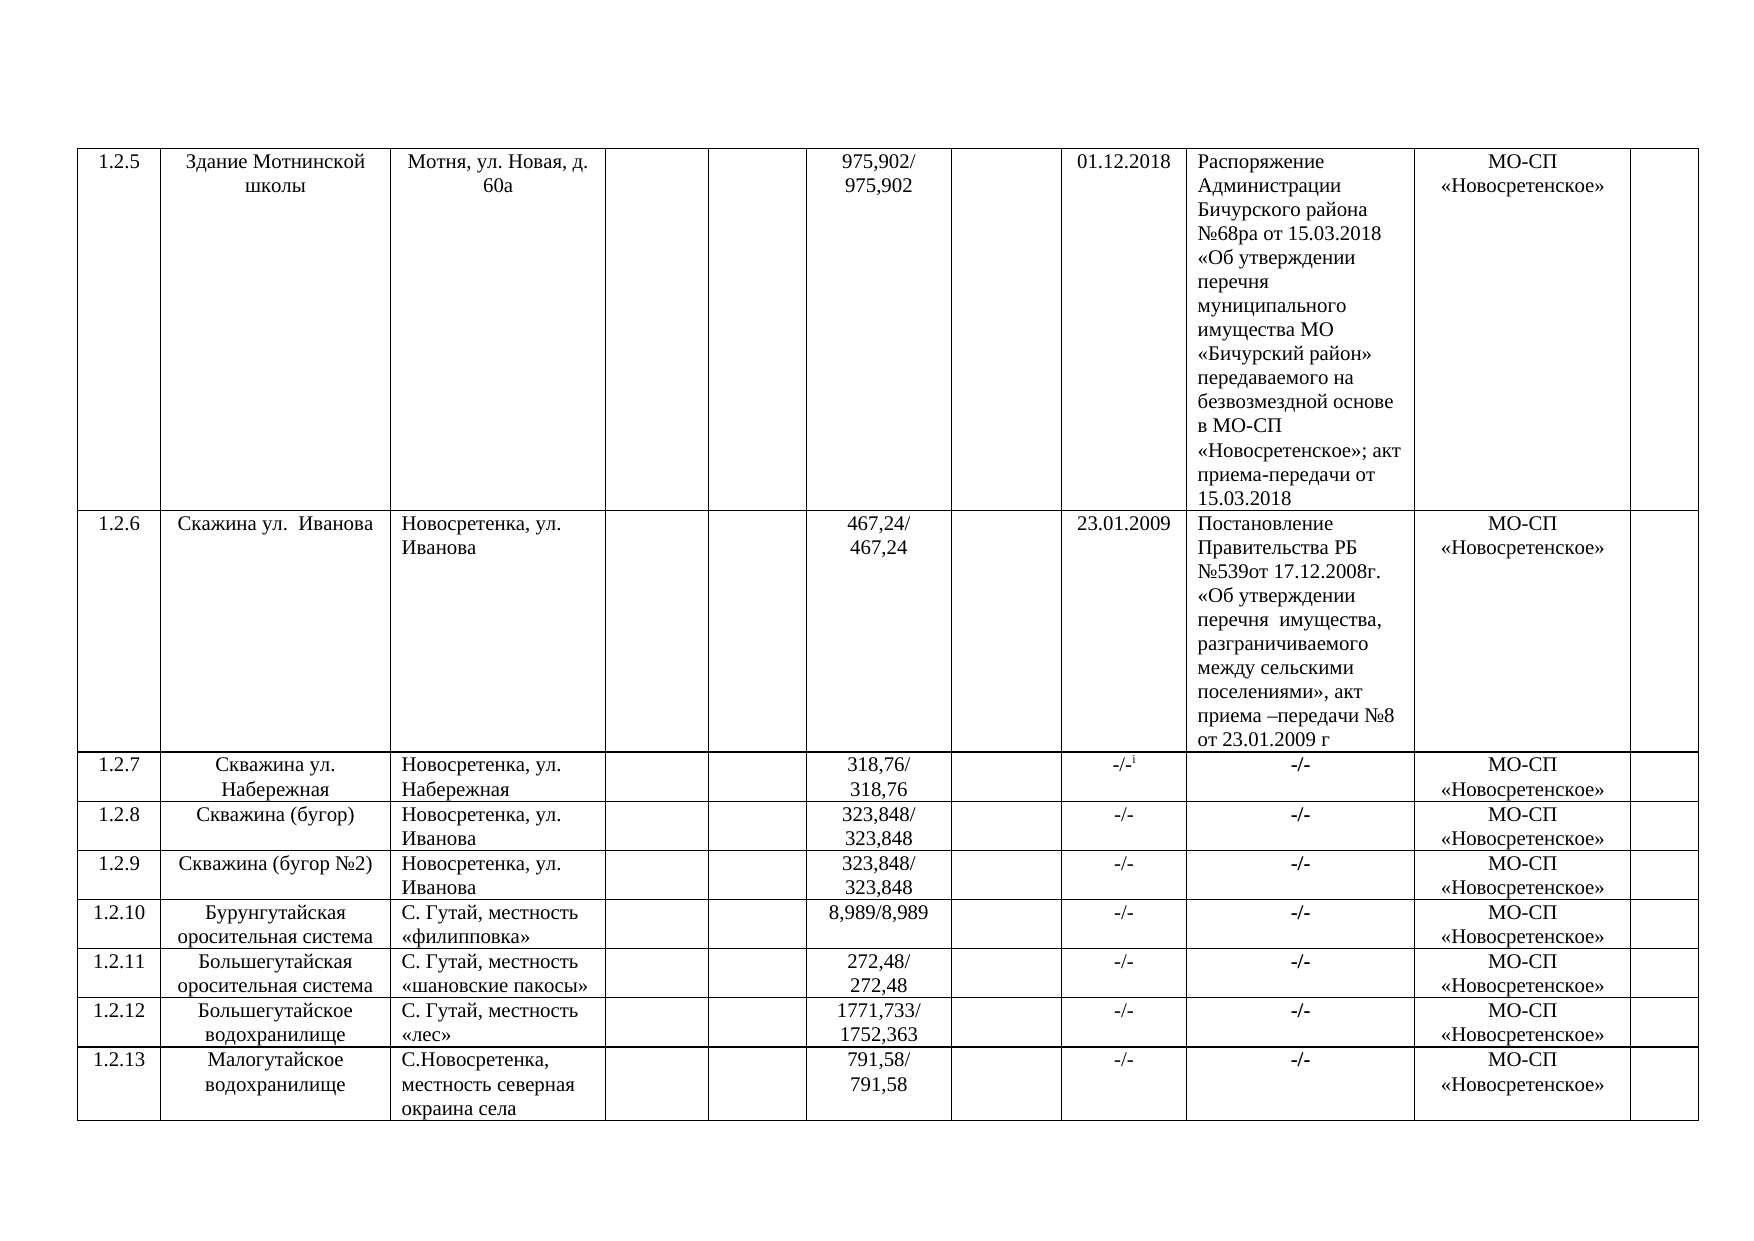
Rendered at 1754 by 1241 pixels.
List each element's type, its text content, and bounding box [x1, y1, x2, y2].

table_cell С. Гутай, местность «лес» [391, 998, 605, 1046]
table_cell 1.2.12 [78, 998, 160, 1046]
table_cell Новосретенка, ул. Иванова [391, 802, 605, 850]
table_cell 1.2.5 [78, 149, 160, 510]
table_cell 1.2.11 [78, 949, 160, 997]
table_cell МО-СП «Новосретенское» [1415, 851, 1630, 899]
table_cell [1631, 511, 1698, 751]
table_cell 975,902/ 975,902 [807, 149, 951, 510]
table_cell МО-СП «Новосретенское» [1415, 998, 1630, 1046]
table_cell [709, 802, 806, 850]
table_cell [709, 949, 806, 997]
table_cell [709, 149, 806, 510]
table_cell -/- [1187, 802, 1414, 850]
table_cell [606, 802, 708, 850]
table_cell 467,24/ 467,24 [807, 511, 951, 751]
table_cell МО-СП «Новосретенское» [1415, 900, 1630, 948]
table_cell Скважина (бугор) [161, 802, 390, 850]
table_cell 1771,733/ 1752,363 [807, 998, 951, 1046]
table_cell Новосретенка, ул. Иванова [391, 511, 605, 751]
table_cell [1631, 900, 1698, 948]
table_cell 323,848/ 323,848 [807, 802, 951, 850]
table_cell [606, 149, 708, 510]
table_cell Скажина ул. Иванова [161, 511, 390, 751]
table_cell [1631, 1048, 1698, 1119]
table_cell Постановление Правительства РБ №539от 17.12.2008г. «Об утверждении перечня имущества, разграничиваемого между сельскими поселениями», акт приема –передачи №8 от 23.01.2009 г [1187, 511, 1414, 751]
table_cell [952, 949, 1061, 997]
table_cell [606, 511, 708, 751]
table_cell -/- [1062, 753, 1186, 801]
table_cell 1.2.13 [78, 1048, 160, 1119]
table_cell [952, 511, 1061, 751]
table_cell Новосретенка, ул. Набережная [391, 753, 605, 801]
table_cell [709, 1048, 806, 1119]
table_cell Скважина ул. Набережная [161, 753, 390, 801]
table_cell Малогутайское водохранилище [161, 1048, 390, 1119]
table_cell [952, 753, 1061, 801]
table_cell [952, 149, 1061, 510]
table_cell [709, 900, 806, 948]
table_cell Распоряжение Администрации Бичурского района №68ра от 15.03.2018 «Об утверждении перечня муниципального имущества МО «Бичурский район» передаваемого на безвозмездной основе в МО-СП «Новосретенское»; акт приема-передачи от 15.03.2018 [1187, 149, 1414, 510]
table_cell -/- [1187, 851, 1414, 899]
table_cell [606, 1048, 708, 1119]
table_cell -/- [1187, 900, 1414, 948]
table_cell [1631, 149, 1698, 510]
table_cell МО-СП «Новосретенское» [1415, 511, 1630, 751]
table_cell [606, 998, 708, 1046]
table_cell С. Гутай, местность «шановские пакосы» [391, 949, 605, 997]
table_cell -/- [1062, 998, 1186, 1046]
table_cell Здание Мотнинской школы [161, 149, 390, 510]
table_cell [952, 802, 1061, 850]
table_cell [606, 949, 708, 997]
table_cell [606, 851, 708, 899]
table_cell [1631, 851, 1698, 899]
table_cell [1631, 753, 1698, 801]
table_cell -/- [1187, 998, 1414, 1046]
table_cell 8,989/8,989 [807, 900, 951, 948]
table_cell С.Новосретенка, местность северная окраина села [391, 1048, 605, 1119]
table_cell [1631, 802, 1698, 850]
table_cell 791,58/ 791,58 [807, 1048, 951, 1119]
table_cell -/- [1187, 753, 1414, 801]
table_cell 1.2.10 [78, 900, 160, 948]
table_cell 318,76/ 318,76 [807, 753, 951, 801]
table_cell [952, 998, 1061, 1046]
table_cell МО-СП «Новосретенское» [1415, 949, 1630, 997]
table_cell -/- [1062, 851, 1186, 899]
table_cell [709, 851, 806, 899]
table_cell МО-СП «Новосретенское» [1415, 753, 1630, 801]
table_cell [709, 753, 806, 801]
table_cell [1631, 998, 1698, 1046]
table_cell [1631, 949, 1698, 997]
table_cell [952, 1048, 1061, 1119]
table_cell Большегутайское водохранилище [161, 998, 390, 1046]
table_cell МО-СП «Новосретенское» [1415, 802, 1630, 850]
table_cell Мотня, ул. Новая, д. 60а [391, 149, 605, 510]
table_cell 323,848/ 323,848 [807, 851, 951, 899]
table_cell -/- [1062, 1048, 1186, 1119]
table_cell [709, 998, 806, 1046]
table_cell Бурунгутайская оросительная система [161, 900, 390, 948]
table_cell 01.12.2018 [1062, 149, 1186, 510]
table_cell 1.2.6 [78, 511, 160, 751]
table_cell [952, 851, 1061, 899]
table_cell 272,48/ 272,48 [807, 949, 951, 997]
table_cell [952, 900, 1061, 948]
table_cell 1.2.7 [78, 753, 160, 801]
table_cell [606, 753, 708, 801]
table_cell МО-СП «Новосретенское» [1415, 1048, 1630, 1119]
table_cell С. Гутай, местность «филипповка» [391, 900, 605, 948]
table_cell 1.2.8 [78, 802, 160, 850]
table_cell [606, 900, 708, 948]
table_cell -/- [1187, 949, 1414, 997]
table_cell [1415, 149, 1630, 510]
table_cell Скважина (бугор №2) [161, 851, 390, 899]
table_cell 1.2.9 [78, 851, 160, 899]
table_cell -/- [1187, 1048, 1414, 1119]
table_cell Большегутайская оросительная система [161, 949, 390, 997]
table_cell Новосретенка, ул. Иванова [391, 851, 605, 899]
table_cell -/- [1062, 949, 1186, 997]
table_cell [709, 511, 806, 751]
table_cell 23.01.2009 [1062, 511, 1186, 751]
table_cell -/- [1062, 900, 1186, 948]
table_cell -/- [1062, 802, 1186, 850]
